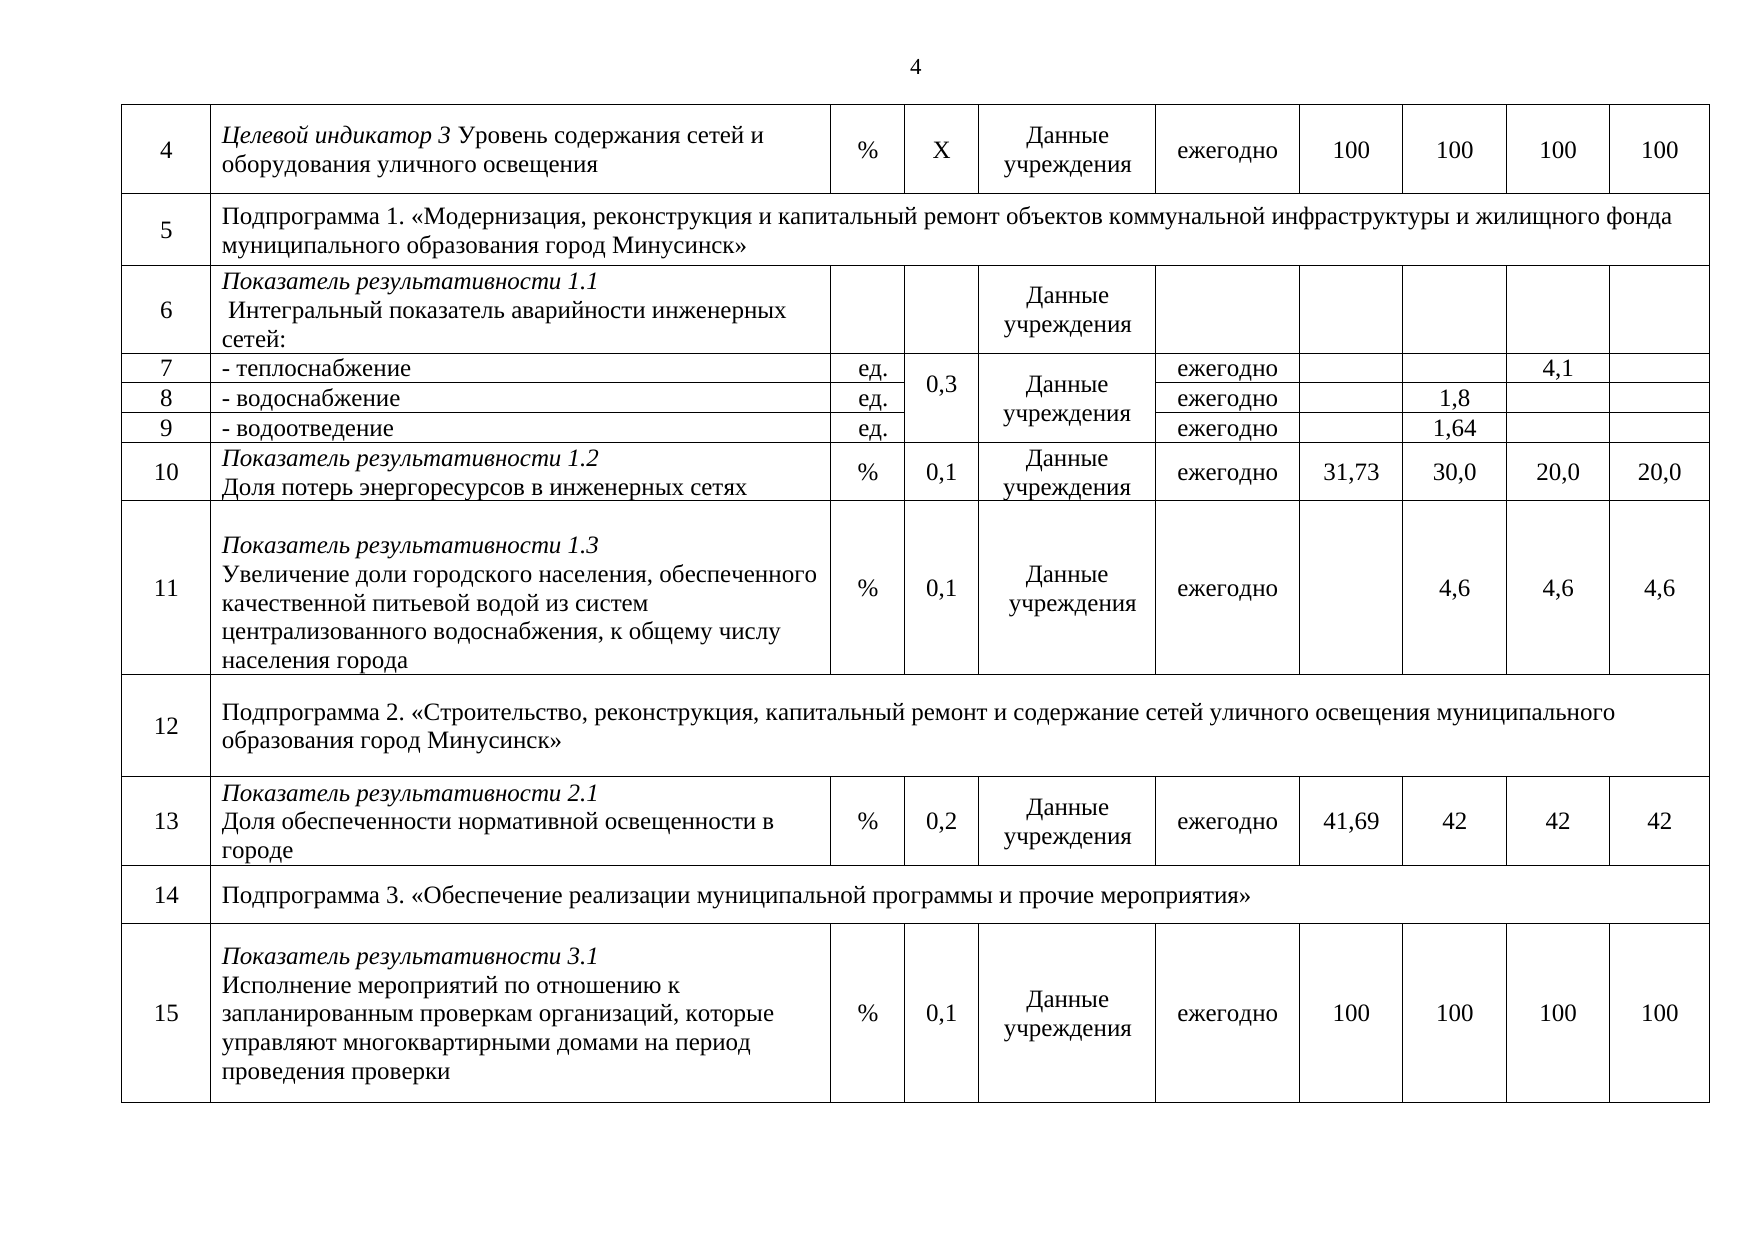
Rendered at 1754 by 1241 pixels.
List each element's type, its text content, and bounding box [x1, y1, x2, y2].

table_cell [905, 266, 978, 352]
table_cell % [831, 105, 904, 193]
table_cell 100 [1507, 105, 1609, 193]
table_cell 5 [122, 194, 210, 265]
table_cell ежегодно [1156, 105, 1299, 193]
table_cell Целевой индикатор 3 Уровень содержания сетей и оборудования уличного освещения [211, 105, 830, 193]
table_cell 100 [1610, 105, 1709, 193]
table_cell [1610, 413, 1709, 442]
table_cell Показатель результативности 1.1 Интегральный показатель аварийности инженерных сетей: [211, 266, 830, 352]
table_cell 4,6 [1403, 501, 1506, 674]
table_cell 0,1 [905, 924, 978, 1102]
table_cell % [831, 501, 904, 674]
table_cell 11 [122, 501, 210, 674]
table_cell ежегодно [1156, 777, 1299, 864]
table_cell 20,0 [1610, 443, 1709, 500]
table_cell Данные учреждения [979, 924, 1155, 1102]
table_cell [1507, 413, 1609, 442]
table_cell 0,1 [905, 501, 978, 674]
table_cell 100 [1610, 924, 1709, 1102]
table_cell 0,1 [905, 443, 978, 500]
table_cell [1610, 383, 1709, 412]
table_cell [1403, 266, 1506, 352]
table_cell 41,69 [1300, 777, 1402, 864]
table_cell Показатель результативности 1.2 Доля потерь энергоресурсов в инженерных сетях [211, 443, 830, 500]
table_cell Х [905, 105, 978, 193]
table_cell [1507, 266, 1609, 352]
table_cell 0,2 [905, 777, 978, 864]
table_cell ежегодно [1156, 383, 1299, 412]
table_cell Данные учреждения [979, 443, 1155, 500]
table_cell [1300, 383, 1402, 412]
table_cell - водоснабжение [211, 383, 830, 412]
table_cell Показатель результативности 1.3 Увеличение доли городского населения, обеспеченного качественной питьевой водой из систем централизованного водоснабжения, к общему числу населения города [211, 501, 830, 674]
table_cell Подпрограмма 1. «Модернизация, реконструкция и капитальный ремонт объектов коммунальной инфраструктуры и жилищного фонда муниципального образования город Минусинск» [211, 194, 1709, 265]
table_cell 100 [1403, 105, 1506, 193]
table_cell Показатель результативности 2.1 Доля обеспеченности нормативной освещенности в городе [211, 777, 830, 864]
table_cell ежегодно [1156, 924, 1299, 1102]
table_cell [1403, 354, 1506, 382]
table_cell 10 [122, 443, 210, 500]
table_cell 14 [122, 866, 210, 923]
table_cell 4,6 [1507, 501, 1609, 674]
table_cell Подпрограмма 3. «Обеспечение реализации муниципальной программы и прочие мероприятия» [211, 866, 1709, 923]
table_cell 0,3 [905, 354, 978, 442]
table_cell 31,73 [1300, 443, 1402, 500]
table_cell Данные учреждения [979, 777, 1155, 864]
table_cell 100 [1403, 924, 1506, 1102]
table_cell 13 [122, 777, 210, 864]
table_cell 1,64 [1403, 413, 1506, 442]
table_cell [1507, 383, 1609, 412]
table_cell 6 [122, 266, 210, 352]
table_cell 4,1 [1507, 354, 1609, 382]
table_cell ежегодно [1156, 413, 1299, 442]
table_cell 30,0 [1403, 443, 1506, 500]
table_cell 4 [122, 105, 210, 193]
table_cell 12 [122, 675, 210, 776]
table_cell [1610, 354, 1709, 382]
table_cell 100 [1300, 924, 1402, 1102]
table_cell % [831, 443, 904, 500]
table_cell 100 [1507, 924, 1609, 1102]
table_cell [1156, 266, 1299, 352]
table_cell [1300, 354, 1402, 382]
table_cell 1,8 [1403, 383, 1506, 412]
table_cell Данные учреждения [979, 354, 1155, 442]
table_cell ед. [831, 383, 904, 412]
table_cell ежегодно [1156, 501, 1299, 674]
table_cell 42 [1403, 777, 1506, 864]
table_cell 15 [122, 924, 210, 1102]
table_cell % [831, 924, 904, 1102]
table_cell ежегодно [1156, 354, 1299, 382]
table_cell ежегодно [1156, 443, 1299, 500]
table_cell - теплоснабжение [211, 354, 830, 382]
table_cell 100 [1300, 105, 1402, 193]
table_cell Данные учреждения [979, 501, 1155, 674]
table_cell [831, 266, 904, 352]
table_cell 42 [1610, 777, 1709, 864]
table_cell - водоотведение [211, 413, 830, 442]
table_cell ед. [831, 354, 904, 382]
table_cell Показатель результативности 3.1 Исполнение мероприятий по отношению к запланированным проверкам организаций, которые управляют многоквартирными домами на период проведения проверки [211, 924, 830, 1102]
table_cell 7 [122, 354, 210, 382]
table_cell 42 [1507, 777, 1609, 864]
table_cell 20,0 [1507, 443, 1609, 500]
table_cell 4,6 [1610, 501, 1709, 674]
table_cell 8 [122, 383, 210, 412]
table_cell [1300, 501, 1402, 674]
table_cell [1610, 266, 1709, 352]
table_cell 9 [122, 413, 210, 442]
table_cell ед. [831, 413, 904, 442]
table_cell Данные учреждения [979, 266, 1155, 352]
table_cell [1300, 413, 1402, 442]
table_cell [1300, 266, 1402, 352]
table_cell Подпрограмма 2. «Строительство, реконструкция, капитальный ремонт и содержание сетей уличного освещения муниципального образования город Минусинск» [211, 675, 1709, 776]
table_cell % [831, 777, 904, 864]
table_cell Данные учреждения [979, 105, 1155, 193]
